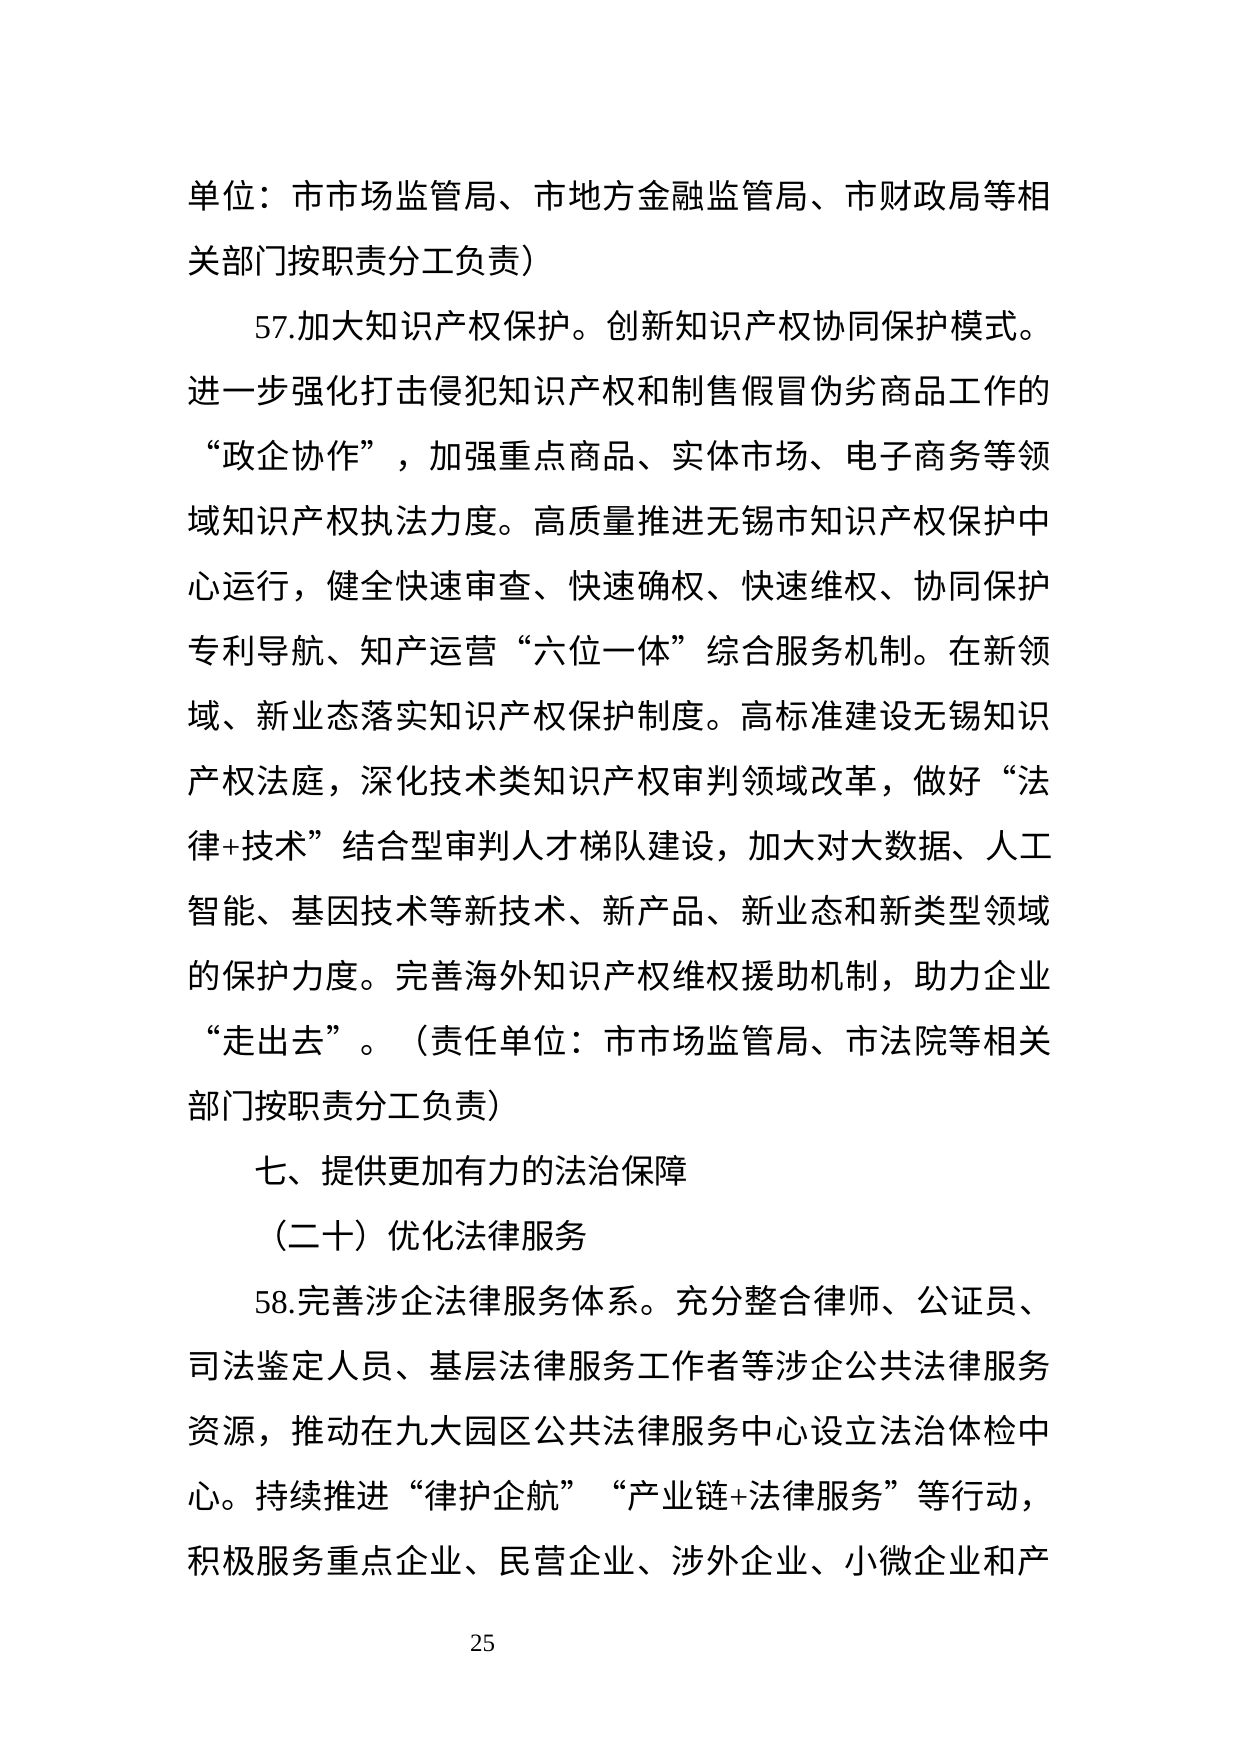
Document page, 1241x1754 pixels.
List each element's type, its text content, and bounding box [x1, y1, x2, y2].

text 57.加大知识产权保护。创新知识产权协同保护模式。进一步强化打击侵犯知识产权和制售假冒伪劣商品工作的“政企协作”，加强重点商品、实体市场、电子商务等领域知识产权执法力度。高质量推进无锡市知识产权保护中心运行，健全快速审查、快速确权、快速维权、协同保护、专利导航、知产运营“六位一体”综合服务机制。在新领域、新业态落实知识产权保护制度。高标准建设无锡知识产权法庭，深化技术类知识产权审判领域改革，做好“法律+技术”结合型审判人才梯队建设，加大对大数据、人工智能、基因技术等新技术、新产品、新业态和新类型领域的保护力度。完善海外知识产权维权援助机制，助力企业“走出去”。（责任单位：市市场监管局、市法院等相关部门按职责分工负责） [187, 292, 1053, 1137]
text （二十）优化法律服务 [187, 1202, 1053, 1267]
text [187, 1267, 1053, 1592]
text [187, 162, 1053, 292]
text 七、提供更加有力的法治保障 [187, 1137, 1053, 1202]
